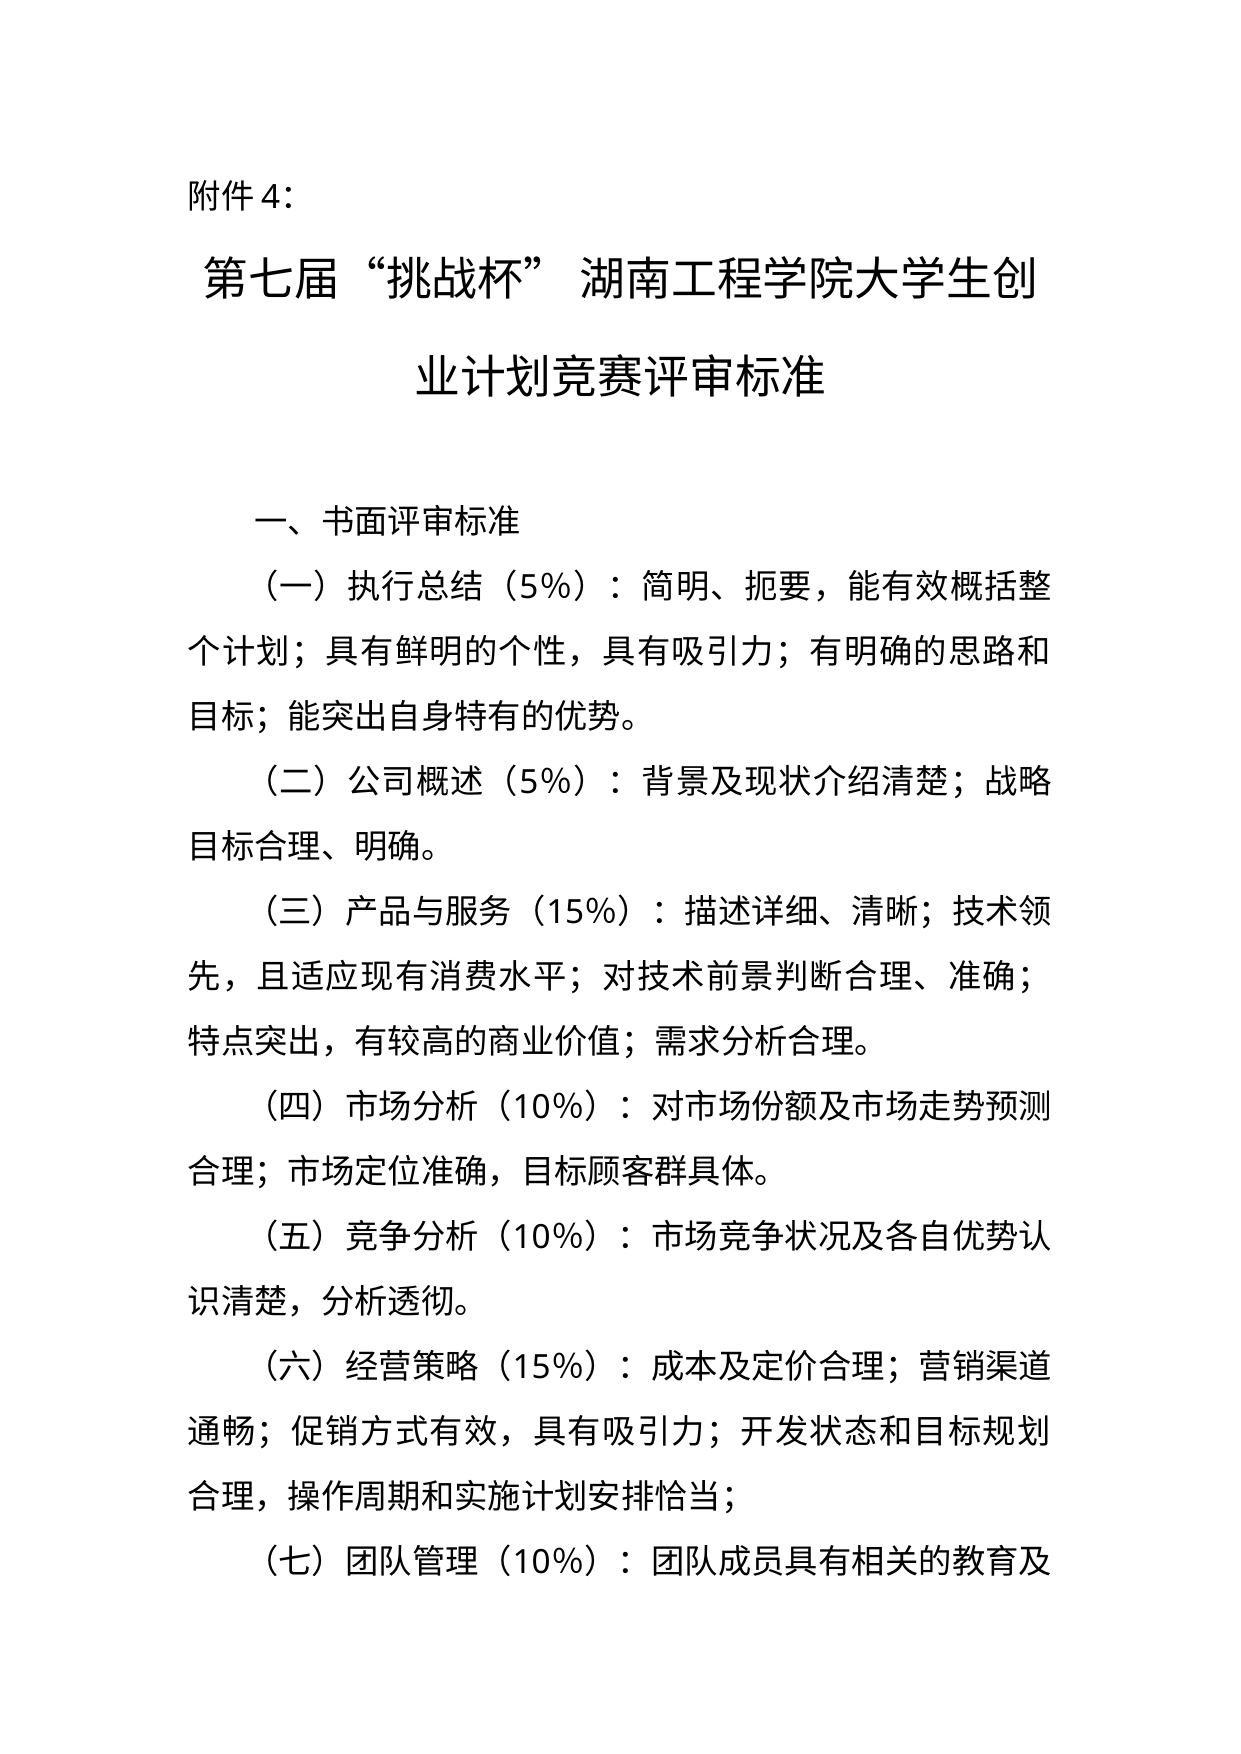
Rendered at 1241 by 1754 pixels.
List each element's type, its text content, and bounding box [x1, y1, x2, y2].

text 第七届“挑战杯” 湖南工程学院大学生创业计划竞赛评审标准 [187, 227, 1053, 422]
text （六）经营策略（15％）：成本及定价合理；营销渠道通畅；促销方式有效，具有吸引力；开发状态和目标规划合理，操作周期和实施计划安排恰当； [187, 1332, 1053, 1527]
text 附件4： [187, 162, 1053, 227]
text （二）公司概述（5％）：背景及现状介绍清楚；战略目标合理、明确。 [187, 747, 1053, 877]
text 一、书面评审标准 [187, 487, 1053, 552]
text （三）产品与服务（15％）：描述详细、清晰；技术领先，且适应现有消费水平；对技术前景判断合理、准确；特点突出，有较高的商业价值；需求分析合理。 [187, 877, 1053, 1072]
text （四）市场分析（10％）：对市场份额及市场走势预测合理；市场定位准确，目标顾客群具体。 [187, 1072, 1053, 1202]
text （五）竞争分析（10％）：市场竞争状况及各自优势认识清楚，分析透彻。 [187, 1202, 1053, 1332]
text （一）执行总结（5％）：简明、扼要，能有效概括整个计划；具有鲜明的个性，具有吸引力；有明确的思路和目标；能突出自身特有的优势。 [187, 552, 1053, 747]
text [187, 1527, 1053, 1592]
